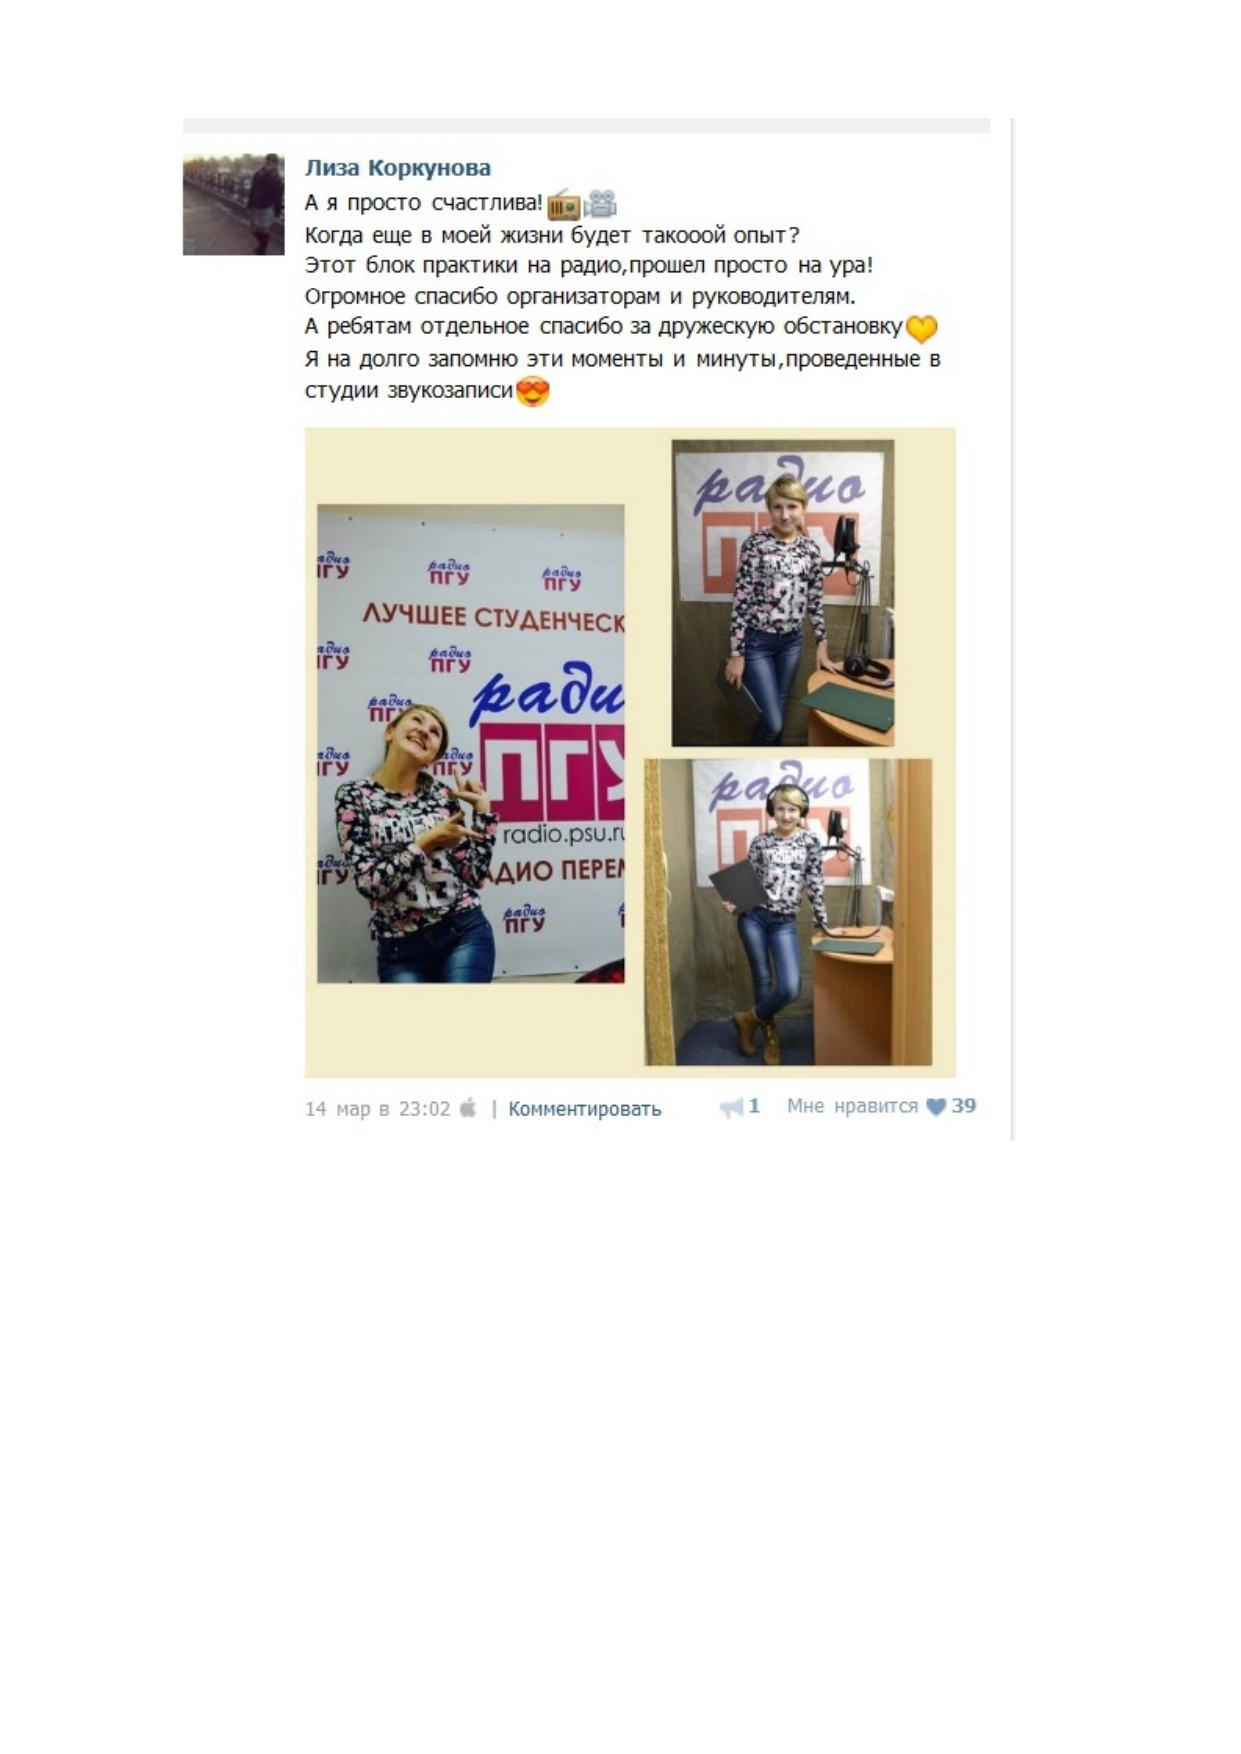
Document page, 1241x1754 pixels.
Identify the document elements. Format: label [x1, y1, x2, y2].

picture [177, 118, 1055, 1141]
